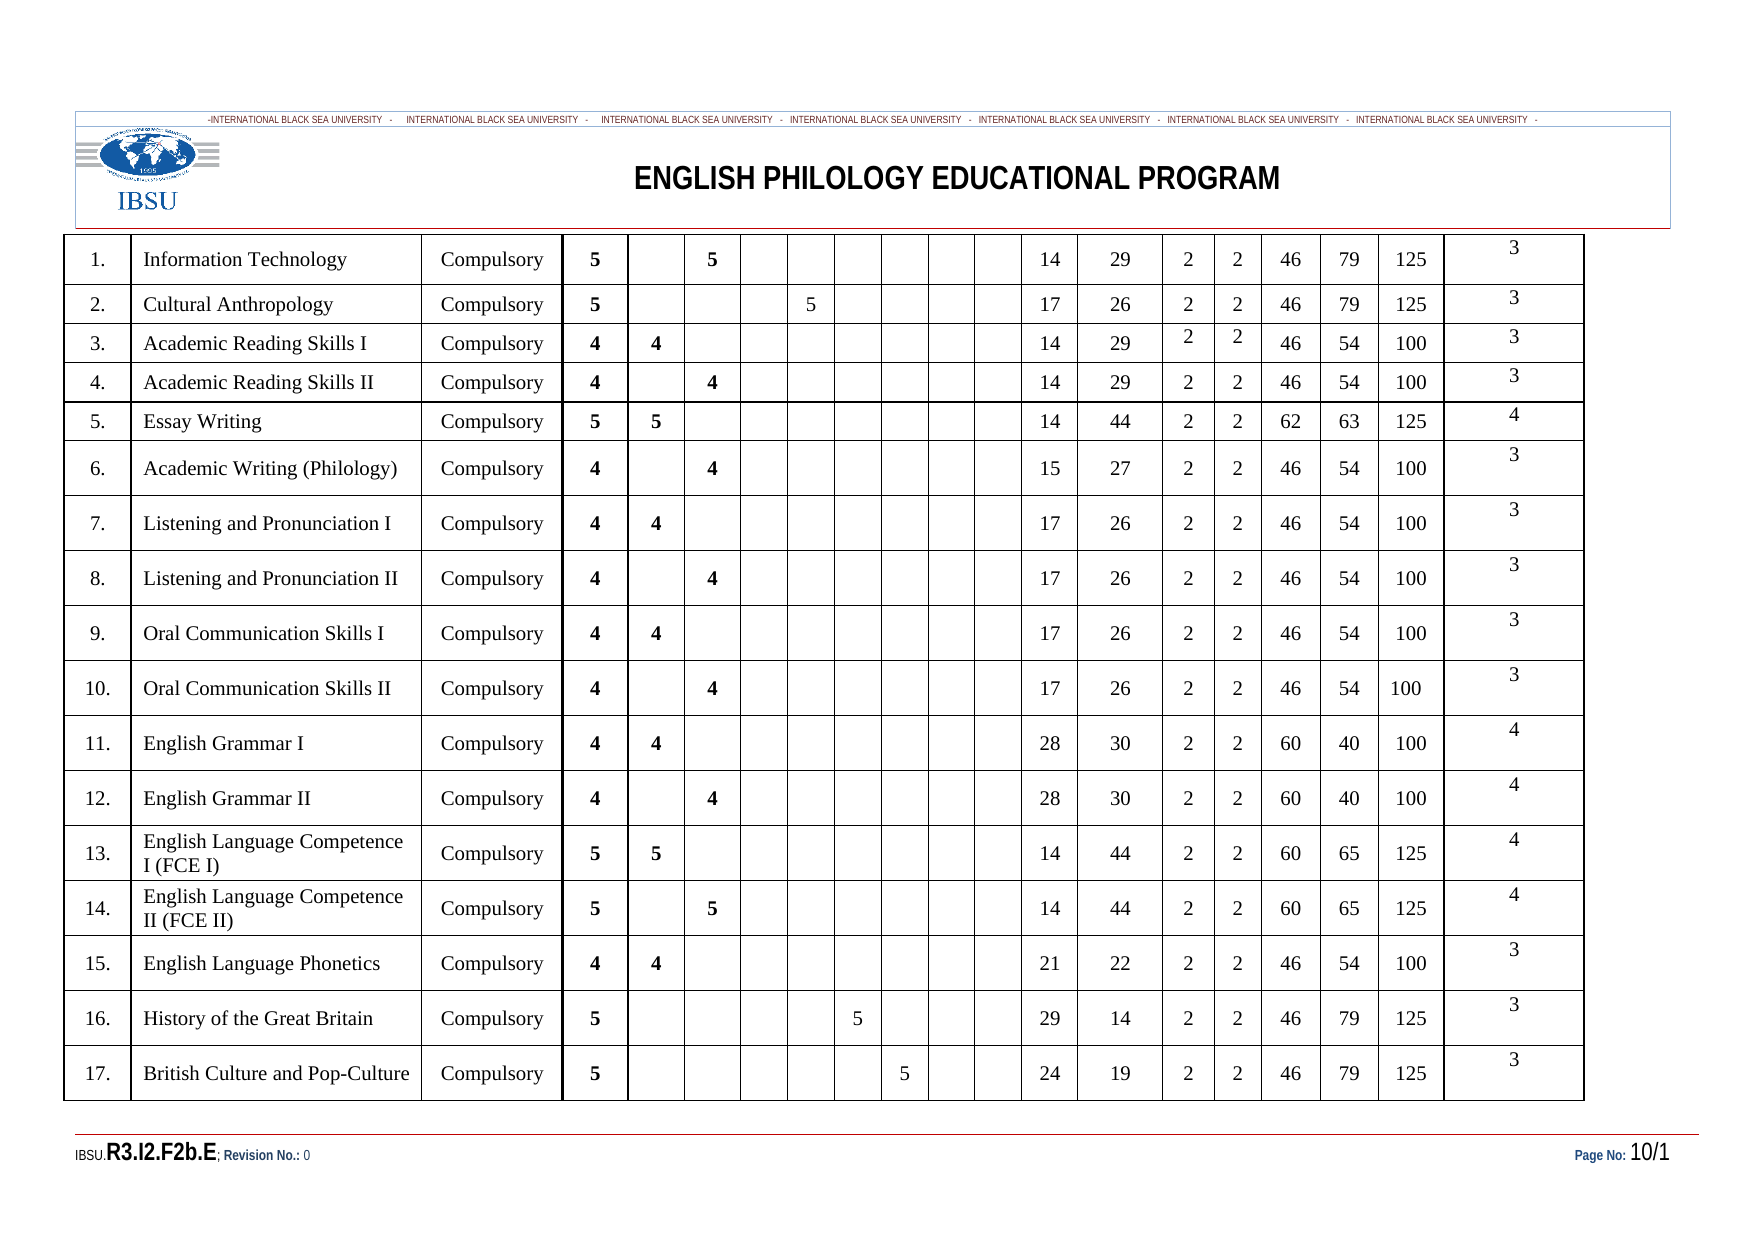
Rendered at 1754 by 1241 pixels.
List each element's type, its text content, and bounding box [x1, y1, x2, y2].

table_cell Academic Reading Skills I [132, 324, 421, 362]
table_cell 60 [1262, 826, 1320, 880]
table_cell 2 [1163, 324, 1214, 362]
table_cell 15 [1022, 441, 1077, 495]
table_cell [741, 881, 787, 935]
table_cell [882, 826, 928, 880]
table_cell [788, 551, 834, 605]
table_cell 4 [629, 716, 684, 770]
table_cell Oral Communication Skills I [132, 606, 421, 660]
table_cell 4 [564, 496, 627, 550]
table_cell 62 [1262, 403, 1320, 440]
table_cell Compulsory [422, 991, 561, 1045]
table_cell [929, 496, 974, 550]
table_cell 2 [1215, 235, 1261, 284]
table_cell [882, 716, 928, 770]
table_cell [882, 363, 928, 401]
table_cell [975, 881, 1021, 935]
table_cell 2 [1163, 235, 1214, 284]
table_cell [629, 285, 684, 323]
table_cell 46 [1262, 441, 1320, 495]
table_cell [629, 363, 684, 401]
table_cell 17 [1022, 551, 1077, 605]
table_cell 4. [65, 363, 130, 401]
table_cell [788, 826, 834, 880]
table_cell 54 [1321, 496, 1378, 550]
table_cell 2 [1163, 551, 1214, 605]
table_cell 4 [564, 324, 627, 362]
table_cell 21 [1022, 936, 1077, 990]
table_cell 3 [1445, 324, 1583, 362]
table_cell 5 [835, 991, 881, 1045]
table_cell 2 [1215, 991, 1261, 1045]
table_cell 5 [685, 235, 740, 284]
table_cell [929, 551, 974, 605]
table_cell [975, 991, 1021, 1045]
table_cell [629, 881, 684, 935]
table_cell 14 [1022, 363, 1077, 401]
table_cell 4 [1445, 403, 1583, 440]
table_cell 17 [1022, 285, 1077, 323]
table_cell [741, 285, 787, 323]
table_cell 4 [629, 496, 684, 550]
table_cell 4 [1445, 771, 1583, 825]
table_cell 79 [1321, 991, 1378, 1045]
table_cell [929, 606, 974, 660]
table_cell Compulsory [422, 285, 561, 323]
table_cell [835, 826, 881, 880]
table_cell [629, 235, 684, 284]
table_cell 46 [1262, 936, 1320, 990]
table_cell [882, 936, 928, 990]
table_cell 22 [1078, 936, 1162, 990]
table_cell 100 [1379, 661, 1443, 715]
table_cell 79 [1321, 1046, 1378, 1100]
picture [76, 127, 220, 210]
table_cell Compulsory [422, 235, 561, 284]
table_cell 65 [1321, 826, 1378, 880]
table_cell [929, 363, 974, 401]
table_cell 5 [564, 285, 627, 323]
table_cell 2 [1215, 363, 1261, 401]
table_cell 2 [1215, 551, 1261, 605]
table_cell [882, 551, 928, 605]
table_cell 125 [1379, 881, 1443, 935]
table_cell [685, 496, 740, 550]
table_cell 9. [65, 606, 130, 660]
table_cell 5 [564, 826, 627, 880]
table_cell 54 [1321, 936, 1378, 990]
table_cell [629, 771, 684, 825]
table_cell [685, 826, 740, 880]
table_cell [835, 881, 881, 935]
table_cell 11. [65, 716, 130, 770]
table_cell 4 [685, 661, 740, 715]
table_cell [835, 936, 881, 990]
table_cell [835, 235, 881, 284]
table_cell Compulsory [422, 551, 561, 605]
table_cell 46 [1262, 363, 1320, 401]
table_cell 26 [1078, 606, 1162, 660]
table_cell 4 [685, 551, 740, 605]
table_cell 5 [564, 235, 627, 284]
table_cell [882, 771, 928, 825]
table_cell [741, 661, 787, 715]
table_cell [741, 771, 787, 825]
table_cell 15. [65, 936, 130, 990]
table_cell [929, 441, 974, 495]
table_cell 6. [65, 441, 130, 495]
table_cell [929, 991, 974, 1045]
table_cell [685, 991, 740, 1045]
table_cell 4 [685, 363, 740, 401]
table_cell 2 [1163, 936, 1214, 990]
table_cell Information Technology [132, 235, 421, 284]
table_cell 3 [1445, 285, 1583, 323]
table_cell [788, 771, 834, 825]
table_cell 100 [1379, 496, 1443, 550]
table_cell [629, 1046, 684, 1100]
table_cell 4 [1445, 881, 1583, 935]
table_cell 5 [788, 285, 834, 323]
table_cell 54 [1321, 606, 1378, 660]
table_cell [835, 551, 881, 605]
table_cell [882, 991, 928, 1045]
table_cell 27 [1078, 441, 1162, 495]
table_cell Compulsory [422, 606, 561, 660]
table_cell [975, 403, 1021, 440]
table_cell [882, 496, 928, 550]
table_cell 125 [1379, 826, 1443, 880]
table_cell [741, 403, 787, 440]
table_cell 125 [1379, 235, 1443, 284]
table_cell [741, 1046, 787, 1100]
table_cell [929, 1046, 974, 1100]
table_cell 60 [1262, 716, 1320, 770]
table_cell 125 [1379, 285, 1443, 323]
table_cell [975, 826, 1021, 880]
table_cell 29 [1078, 363, 1162, 401]
table_cell 4 [629, 606, 684, 660]
table_cell [835, 363, 881, 401]
table_cell 2. [65, 285, 130, 323]
table_cell 17. [65, 1046, 130, 1100]
table_cell 3 [1445, 235, 1583, 284]
table_cell 100 [1379, 716, 1443, 770]
table_cell [741, 606, 787, 660]
table_cell 24 [1022, 1046, 1077, 1100]
table_cell English Grammar II [132, 771, 421, 825]
table_cell [975, 661, 1021, 715]
table_cell 3 [1445, 551, 1583, 605]
table_cell Compulsory [422, 403, 561, 440]
table_cell 54 [1321, 441, 1378, 495]
table_cell 60 [1262, 771, 1320, 825]
table_cell 54 [1321, 363, 1378, 401]
table_cell Oral Communication Skills II [132, 661, 421, 715]
table_cell 3 [1445, 936, 1583, 990]
table_cell 4 [564, 363, 627, 401]
table_cell [882, 606, 928, 660]
table_cell 2 [1163, 403, 1214, 440]
table_cell Listening and Pronunciation II [132, 551, 421, 605]
table_cell 2 [1163, 771, 1214, 825]
table_cell [975, 496, 1021, 550]
table_cell [929, 324, 974, 362]
table_cell Listening and Pronunciation I [132, 496, 421, 550]
table_cell 46 [1262, 324, 1320, 362]
table_cell 2 [1215, 826, 1261, 880]
table_cell 2 [1215, 771, 1261, 825]
table_cell Compulsory [422, 1046, 561, 1100]
table_cell [835, 324, 881, 362]
table_cell 44 [1078, 403, 1162, 440]
table_cell 46 [1262, 235, 1320, 284]
table_cell [788, 441, 834, 495]
table_cell 100 [1379, 936, 1443, 990]
table_cell [835, 441, 881, 495]
table_cell [929, 936, 974, 990]
table_cell 26 [1078, 661, 1162, 715]
table_cell 3 [1445, 661, 1583, 715]
table_cell 40 [1321, 716, 1378, 770]
table_cell 16. [65, 991, 130, 1045]
table_cell 2 [1215, 936, 1261, 990]
table_cell 125 [1379, 1046, 1443, 1100]
table_cell [788, 363, 834, 401]
table_cell 14 [1022, 403, 1077, 440]
table_cell [975, 441, 1021, 495]
table_cell 29 [1078, 235, 1162, 284]
table_cell [975, 363, 1021, 401]
table_cell 79 [1321, 285, 1378, 323]
table_cell Compulsory [422, 441, 561, 495]
table_cell [882, 881, 928, 935]
table_cell [929, 235, 974, 284]
table_cell 2 [1215, 403, 1261, 440]
table_cell 46 [1262, 606, 1320, 660]
table_cell 54 [1321, 551, 1378, 605]
table_cell [788, 661, 834, 715]
table_cell [975, 1046, 1021, 1100]
table_cell [741, 551, 787, 605]
table_cell 2 [1215, 496, 1261, 550]
table_cell 8. [65, 551, 130, 605]
table_cell [741, 235, 787, 284]
table_cell 63 [1321, 403, 1378, 440]
table_cell 4 [564, 936, 627, 990]
table_cell 30 [1078, 716, 1162, 770]
table_cell [741, 716, 787, 770]
table_cell [882, 441, 928, 495]
table_cell 30 [1078, 771, 1162, 825]
table_cell 4 [564, 771, 627, 825]
table_cell Compulsory [422, 881, 561, 935]
table_cell 28 [1022, 771, 1077, 825]
table_cell 29 [1022, 991, 1077, 1045]
table_cell 2 [1215, 1046, 1261, 1100]
table_cell [685, 324, 740, 362]
table_cell Compulsory [422, 363, 561, 401]
table_cell [685, 1046, 740, 1100]
table_cell 10. [65, 661, 130, 715]
table_cell 2 [1215, 881, 1261, 935]
table_cell [788, 496, 834, 550]
table_cell [882, 661, 928, 715]
table_cell [741, 441, 787, 495]
table_cell [929, 285, 974, 323]
table_cell [975, 606, 1021, 660]
table_cell Compulsory [422, 716, 561, 770]
table_cell 100 [1379, 324, 1443, 362]
table_cell 3 [1445, 363, 1583, 401]
table_cell 44 [1078, 826, 1162, 880]
table_cell 2 [1215, 285, 1261, 323]
table_cell [975, 551, 1021, 605]
table_cell [882, 235, 928, 284]
table_cell 5 [882, 1046, 928, 1100]
table_cell 5 [629, 826, 684, 880]
table_cell 12. [65, 771, 130, 825]
table_cell [788, 403, 834, 440]
table_cell English Grammar I [132, 716, 421, 770]
table_cell [929, 881, 974, 935]
table_cell 2 [1215, 661, 1261, 715]
table_cell British Culture and Pop-Culture [132, 1046, 421, 1100]
table_cell [685, 936, 740, 990]
table_cell [929, 771, 974, 825]
table_cell 65 [1321, 881, 1378, 935]
table_cell 2 [1163, 285, 1214, 323]
table_cell 100 [1379, 363, 1443, 401]
table_cell Compulsory [422, 826, 561, 880]
table_cell [788, 324, 834, 362]
table_cell Compulsory [422, 496, 561, 550]
table_cell 2 [1163, 606, 1214, 660]
table_cell 4 [564, 661, 627, 715]
table_cell [788, 991, 834, 1045]
table_cell Compulsory [422, 661, 561, 715]
table_cell [741, 496, 787, 550]
table_cell 19 [1078, 1046, 1162, 1100]
table_cell Compulsory [422, 936, 561, 990]
table_cell 44 [1078, 881, 1162, 935]
table_cell 54 [1321, 324, 1378, 362]
table_cell 4 [1445, 716, 1583, 770]
table_cell 100 [1379, 551, 1443, 605]
table_cell 4 [564, 551, 627, 605]
table_cell 4 [1445, 826, 1583, 880]
table_cell Cultural Anthropology [132, 285, 421, 323]
table_cell 46 [1262, 285, 1320, 323]
table_cell [685, 403, 740, 440]
table_cell [929, 826, 974, 880]
table_cell 29 [1078, 324, 1162, 362]
table_cell 46 [1262, 1046, 1320, 1100]
table_cell English Language Competence I (FCE I) [132, 826, 421, 880]
table_cell 5 [629, 403, 684, 440]
table_cell 2 [1163, 496, 1214, 550]
table_cell 14 [1078, 991, 1162, 1045]
table_cell [629, 551, 684, 605]
table_cell [835, 661, 881, 715]
table_cell 14. [65, 881, 130, 935]
table_cell 46 [1262, 661, 1320, 715]
table_cell [835, 1046, 881, 1100]
table_cell [929, 661, 974, 715]
table_cell 125 [1379, 991, 1443, 1045]
table_cell 4 [685, 771, 740, 825]
table_cell 14 [1022, 235, 1077, 284]
table_cell Academic Writing (Philology) [132, 441, 421, 495]
table_cell 2 [1215, 606, 1261, 660]
table_cell [788, 606, 834, 660]
table_cell [629, 441, 684, 495]
table_cell 5 [564, 881, 627, 935]
table_cell [788, 1046, 834, 1100]
table_cell [788, 881, 834, 935]
table_cell 5. [65, 403, 130, 440]
table_cell 26 [1078, 551, 1162, 605]
table_cell 5 [564, 991, 627, 1045]
table_cell 125 [1379, 403, 1443, 440]
table_cell 17 [1022, 606, 1077, 660]
table_cell [788, 235, 834, 284]
table_cell 100 [1379, 771, 1443, 825]
table_cell 3. [65, 324, 130, 362]
table_cell 40 [1321, 771, 1378, 825]
table_cell 26 [1078, 285, 1162, 323]
table_cell English Language Competence II (FCE II) [132, 881, 421, 935]
table_cell [685, 285, 740, 323]
table_cell 79 [1321, 235, 1378, 284]
table_cell 14 [1022, 881, 1077, 935]
table_cell 2 [1163, 716, 1214, 770]
table_cell [835, 285, 881, 323]
table_cell [975, 285, 1021, 323]
table_cell 2 [1163, 826, 1214, 880]
table_cell 3 [1445, 496, 1583, 550]
table_cell 3 [1445, 606, 1583, 660]
table_cell 17 [1022, 496, 1077, 550]
table_cell 2 [1163, 1046, 1214, 1100]
table_cell 28 [1022, 716, 1077, 770]
table_cell 4 [685, 441, 740, 495]
table_cell [741, 826, 787, 880]
table_cell 100 [1379, 441, 1443, 495]
table_cell 4 [629, 324, 684, 362]
table_cell [629, 991, 684, 1045]
table_cell [835, 403, 881, 440]
table_cell Essay Writing [132, 403, 421, 440]
table_cell Compulsory [422, 771, 561, 825]
table_cell [975, 936, 1021, 990]
table_cell [741, 324, 787, 362]
table_cell 54 [1321, 661, 1378, 715]
table_cell [882, 285, 928, 323]
table_cell 4 [564, 606, 627, 660]
table_cell [685, 606, 740, 660]
table_cell [835, 606, 881, 660]
table_cell [975, 771, 1021, 825]
table_cell 17 [1022, 661, 1077, 715]
table_cell 4 [564, 441, 627, 495]
table_cell 5 [564, 403, 627, 440]
table_cell 4 [629, 936, 684, 990]
table_cell [835, 771, 881, 825]
table_cell 2 [1163, 661, 1214, 715]
table_cell [629, 661, 684, 715]
table_cell [685, 716, 740, 770]
table_cell [882, 324, 928, 362]
table_cell 2 [1163, 881, 1214, 935]
table_cell [975, 716, 1021, 770]
table_cell 60 [1262, 881, 1320, 935]
table_cell [741, 363, 787, 401]
table_cell Academic Reading Skills II [132, 363, 421, 401]
table_cell 14 [1022, 324, 1077, 362]
table_cell [835, 496, 881, 550]
table_cell [741, 936, 787, 990]
table_cell [975, 324, 1021, 362]
table_cell 2 [1163, 441, 1214, 495]
table_cell [788, 936, 834, 990]
table_cell 5 [564, 1046, 627, 1100]
table_cell 26 [1078, 496, 1162, 550]
table_cell [929, 403, 974, 440]
table_cell 100 [1379, 606, 1443, 660]
table_cell 3 [1445, 1046, 1583, 1100]
table_cell 46 [1262, 551, 1320, 605]
table_cell [835, 716, 881, 770]
table_cell [929, 716, 974, 770]
table_cell 2 [1215, 441, 1261, 495]
table_cell [975, 235, 1021, 284]
table_cell English Language Phonetics [132, 936, 421, 990]
table_cell [741, 991, 787, 1045]
table_cell [788, 716, 834, 770]
table_cell 7. [65, 496, 130, 550]
table_cell 2 [1215, 716, 1261, 770]
table_cell Compulsory [422, 324, 561, 362]
table_cell 1. [65, 235, 130, 284]
table_cell 3 [1445, 991, 1583, 1045]
table_cell 46 [1262, 991, 1320, 1045]
table_cell 3 [1445, 441, 1583, 495]
table_cell 2 [1215, 324, 1261, 362]
table_cell 2 [1163, 363, 1214, 401]
table_cell History of the Great Britain [132, 991, 421, 1045]
table_cell [882, 403, 928, 440]
table_cell 5 [685, 881, 740, 935]
table_cell 14 [1022, 826, 1077, 880]
table_cell 46 [1262, 496, 1320, 550]
table_cell 2 [1163, 991, 1214, 1045]
table_cell 13. [65, 826, 130, 880]
table_cell 4 [564, 716, 627, 770]
